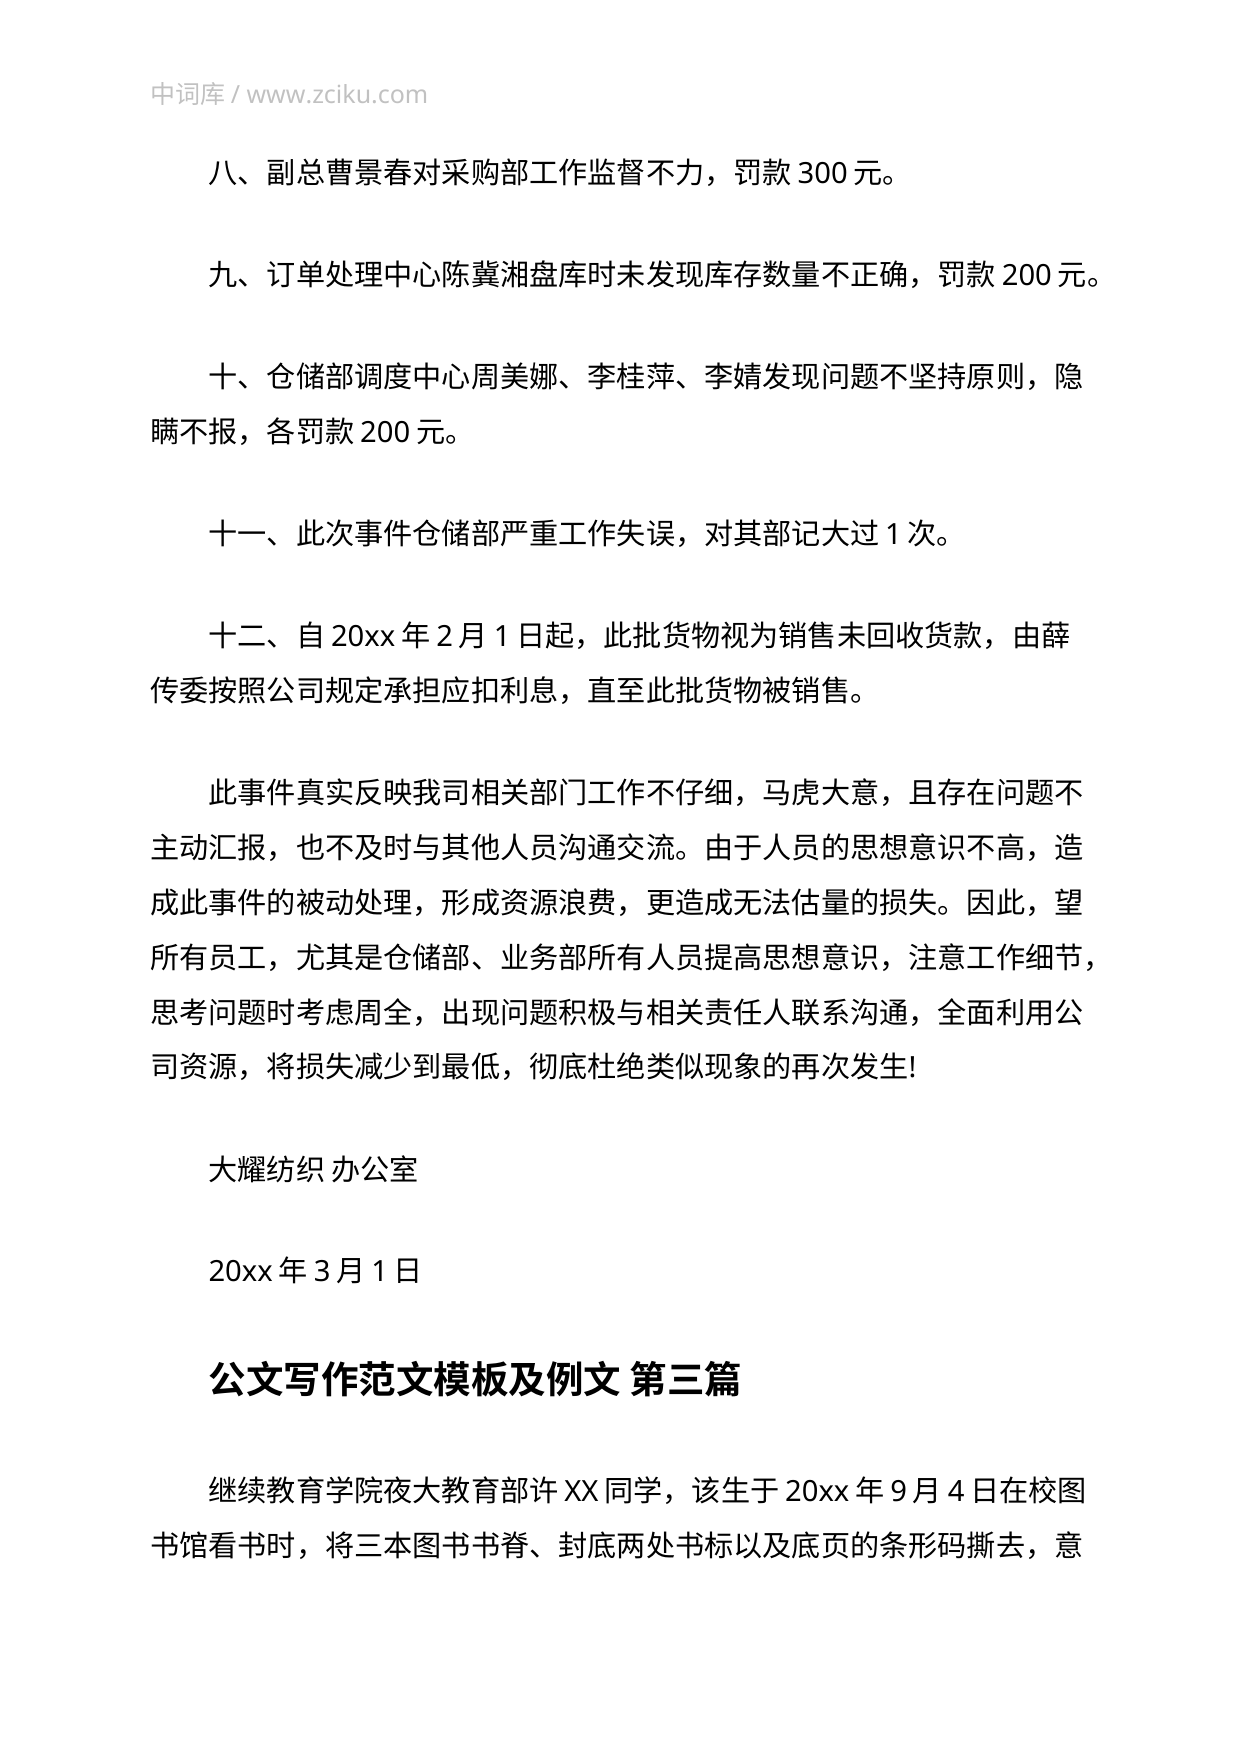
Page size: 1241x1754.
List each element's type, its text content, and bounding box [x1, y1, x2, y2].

text 公文写作范文模板及例文 第三篇 [150, 1350, 1090, 1404]
text 20xx年3月1日 [150, 1248, 1090, 1290]
text 大耀纺织 办公室 [150, 1146, 1090, 1188]
text 八、副总曹景春对采购部工作监督不力，罚款300元。 [150, 150, 1090, 192]
text 九、订单处理中心陈冀湘盘库时未发现库存数量不正确，罚款200元。 [150, 252, 1090, 294]
text 十二、自20xx年2月1日起，此批货物视为销售未回收货款，由薛传委按照公司规定承担应扣利息，直至此批货物被销售。 [150, 613, 1090, 710]
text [150, 1467, 1090, 1564]
text 十、仓储部调度中心周美娜、李桂萍、李婧发现问题不坚持原则，隐瞒不报，各罚款200元。 [150, 354, 1090, 451]
text 此事件真实反映我司相关部门工作不仔细，马虎大意，且存在问题不主动汇报，也不及时与其他人员沟通交流。由于人员的思想意识不高，造成此事件的被动处理，形成资源浪费，更造成无法估量的损失。因此，望所有员工，尤其是仓储部、业务部所有人员提高思想意识，注意工作细节，思考问题时考虑周全，出现问题积极与相关责任人联系沟通，全面利用公司资源，将损失减少到最低，彻底杜绝类似现象的再次发生! [150, 769, 1090, 1086]
text 十一、此次事件仓储部严重工作失误，对其部记大过1次。 [150, 511, 1090, 553]
